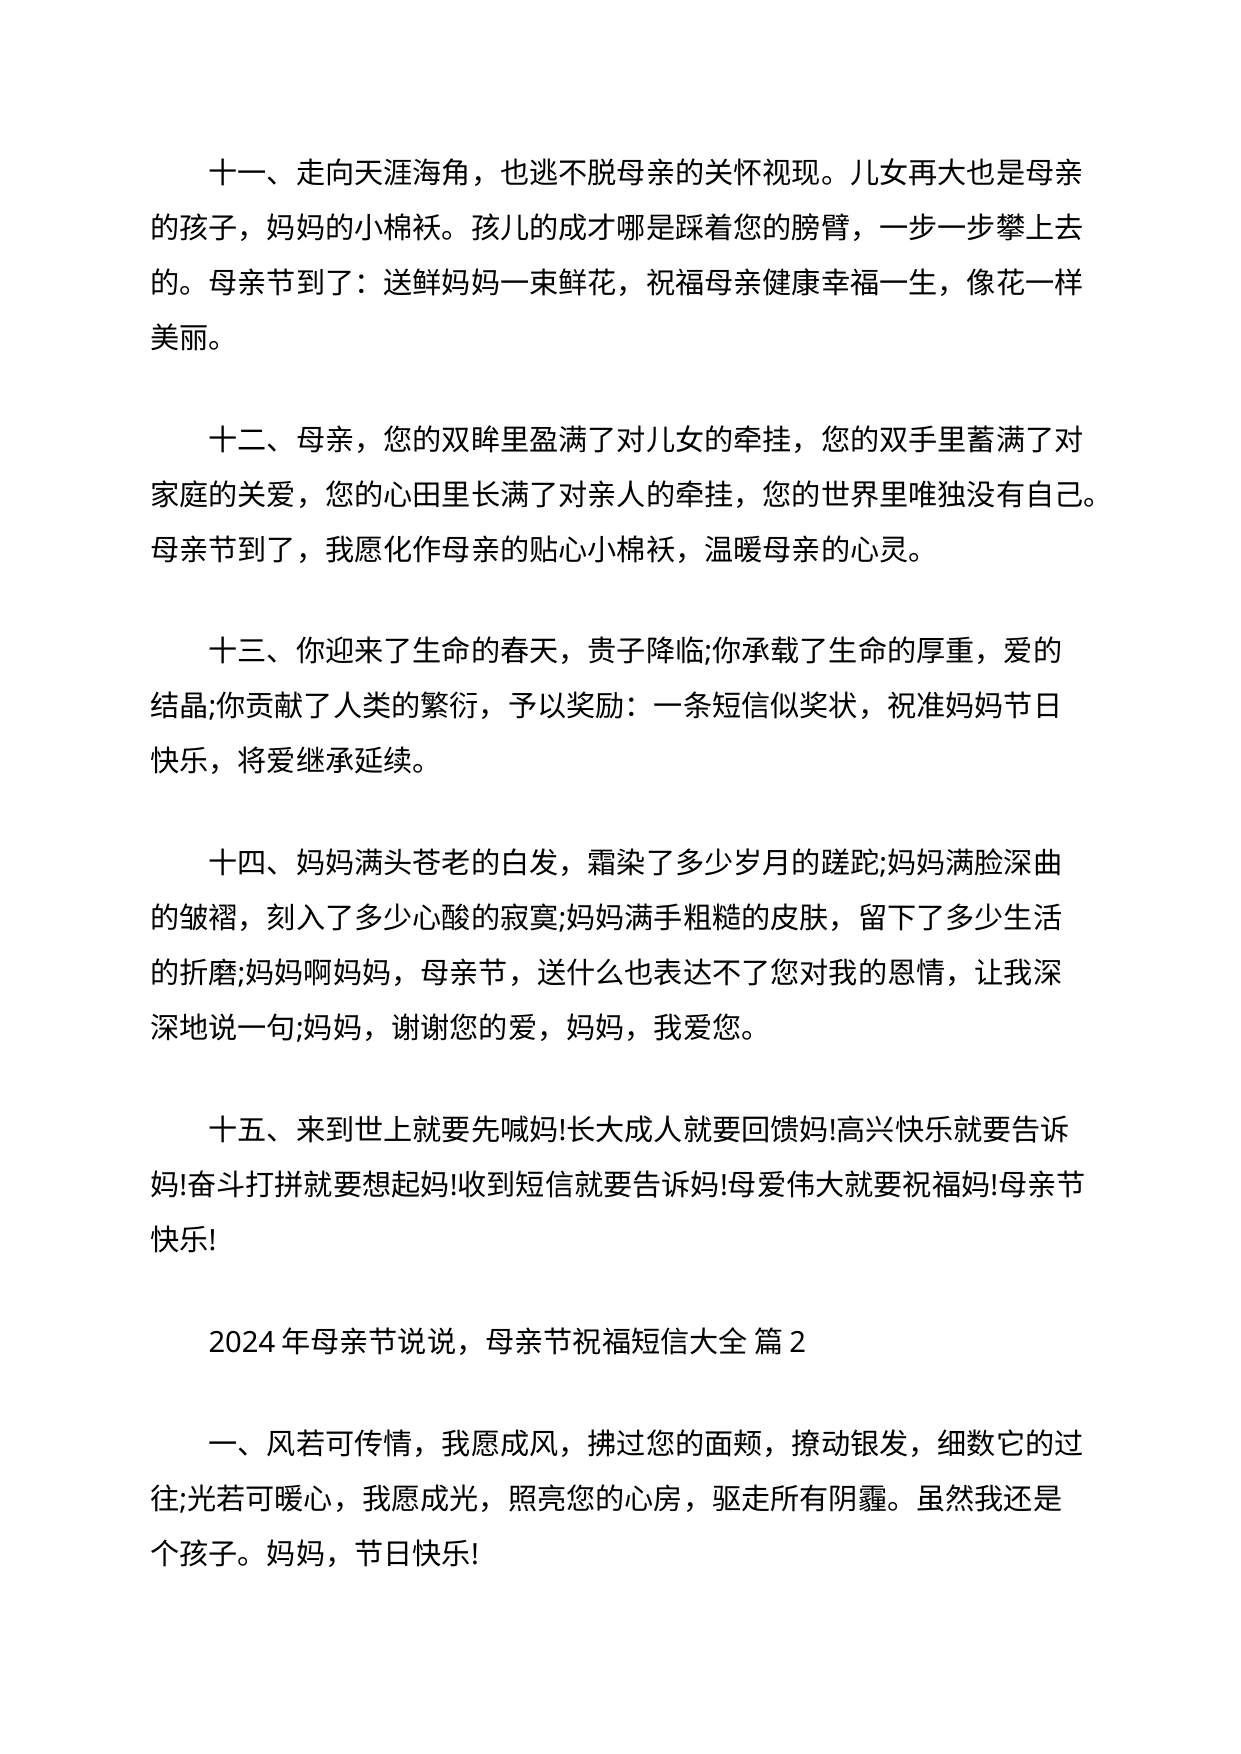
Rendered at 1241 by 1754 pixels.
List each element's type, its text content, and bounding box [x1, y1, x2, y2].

text 十四、妈妈满头苍老的白发，霜染了多少岁月的蹉跎;妈妈满脸深曲的皱褶，刻入了多少心酸的寂寞;妈妈满手粗糙的皮肤，留下了多少生活的折磨;妈妈啊妈妈，母亲节，送什么也表达不了您对我的恩情，让我深深地说一句;妈妈，谢谢您的爱，妈妈，我爱您。 [150, 840, 1090, 1047]
text 2024年母亲节说说，母亲节祝福短信大全 篇2 [150, 1319, 1090, 1361]
text 一、风若可传情，我愿成风，拂过您的面颊，撩动银发，细数它的过往;光若可暖心，我愿成光，照亮您的心房，驱走所有阴霾。虽然我还是个孩子。妈妈，节日快乐! [150, 1421, 1090, 1573]
text 十一、走向天涯海角，也逃不脱母亲的关怀视现。儿女再大也是母亲的孩子，妈妈的小棉袄。孩儿的成才哪是踩着您的膀臂，一步一步攀上去的。母亲节到了：送鲜妈妈一束鲜花，祝福母亲健康幸福一生，像花一样美丽。 [150, 150, 1090, 357]
text 十二、母亲，您的双眸里盈满了对儿女的牵挂，您的双手里蓄满了对家庭的关爱，您的心田里长满了对亲人的牵挂，您的世界里唯独没有自己。母亲节到了，我愿化作母亲的贴心小棉袄，温暖母亲的心灵。 [150, 416, 1090, 568]
text 十三、你迎来了生命的春天，贵子降临;你承载了生命的厚重，爱的结晶;你贡献了人类的繁衍，予以奖励：一条短信似奖状，祝准妈妈节日快乐，将爱继承延续。 [150, 628, 1090, 780]
text 十五、来到世上就要先喊妈!长大成人就要回馈妈!高兴快乐就要告诉妈!奋斗打拼就要想起妈!收到短信就要告诉妈!母爱伟大就要祝福妈!母亲节快乐! [150, 1107, 1090, 1259]
